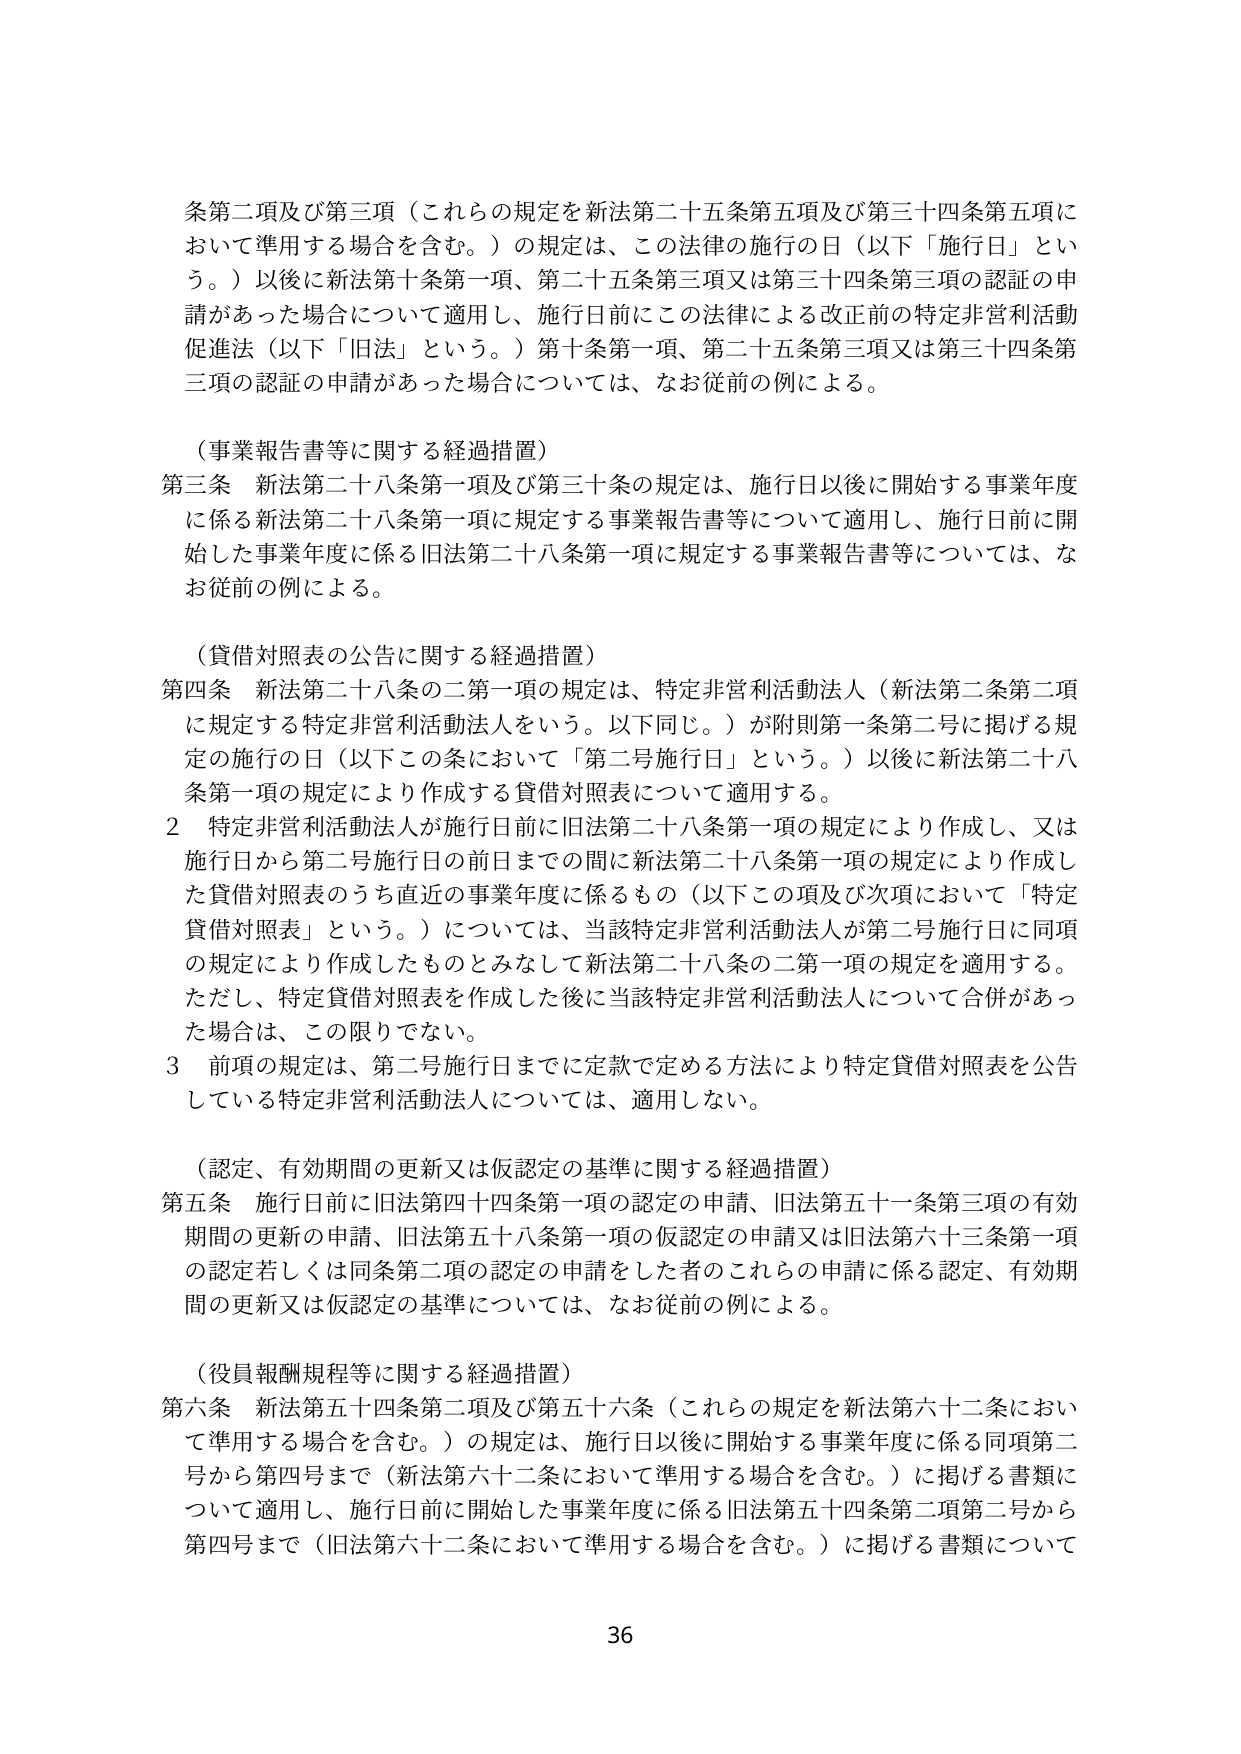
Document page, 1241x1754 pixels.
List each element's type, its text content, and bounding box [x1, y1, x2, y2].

text （事業報告書等に関する経過措置） [184, 433, 1079, 467]
text 第五条 施行日前に旧法第四十四条第一項の認定の申請、旧法第五十一条第三項の有効期間の更新の申請、旧法第五十八条第一項の仮認定の申請又は旧法第六十三条第一項の認定若しくは同条第二項の認定の申請をした者のこれらの申請に係る認定、有効期間の更新又は仮認定の基準については、なお従前の例による。 [161, 1184, 1079, 1321]
text 第三条 新法第二十八条第一項及び第三十条の規定は、施行日以後に開始する事業年度に係る新法第二十八条第一項に規定する事業報告書等について適用し、施行日前に開始した事業年度に係る旧法第二十八条第一項に規定する事業報告書等については、なお従前の例による。 [161, 467, 1079, 604]
text ３ 前項の規定は、第二号施行日までに定款で定める方法により特定貸借対照表を公告している特定非営利活動法人については、適用しない。 [161, 1048, 1079, 1116]
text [161, 194, 1079, 399]
text （役員報酬規程等に関する経過措置） [184, 1355, 1079, 1389]
text （認定、有効期間の更新又は仮認定の基準に関する経過措置） [184, 1150, 1079, 1184]
text （貸借対照表の公告に関する経過措置） [184, 638, 1079, 672]
text 第四条 新法第二十八条の二第一項の規定は、特定非営利活動法人（新法第二条第二項に規定する特定非営利活動法人をいう。以下同じ。）が附則第一条第二号に掲げる規定の施行の日（以下この条において「第二号施行日」という。）以後に新法第二十八条第一項の規定により作成する貸借対照表について適用する。 [161, 672, 1079, 809]
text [161, 1389, 1079, 1560]
text ２ 特定非営利活動法人が施行日前に旧法第二十八条第一項の規定により作成し、又は施行日から第二号施行日の前日までの間に新法第二十八条第一項の規定により作成した貸借対照表のうち直近の事業年度に係るもの（以下この項及び次項において「特定貸借対照表」という。）については、当該特定非営利活動法人が第二号施行日に同項の規定により作成したものとみなして新法第二十八条の二第一項の規定を適用する。ただし、特定貸借対照表を作成した後に当該特定非営利活動法人について合併があった場合は、この限りでない。 [161, 809, 1079, 1048]
